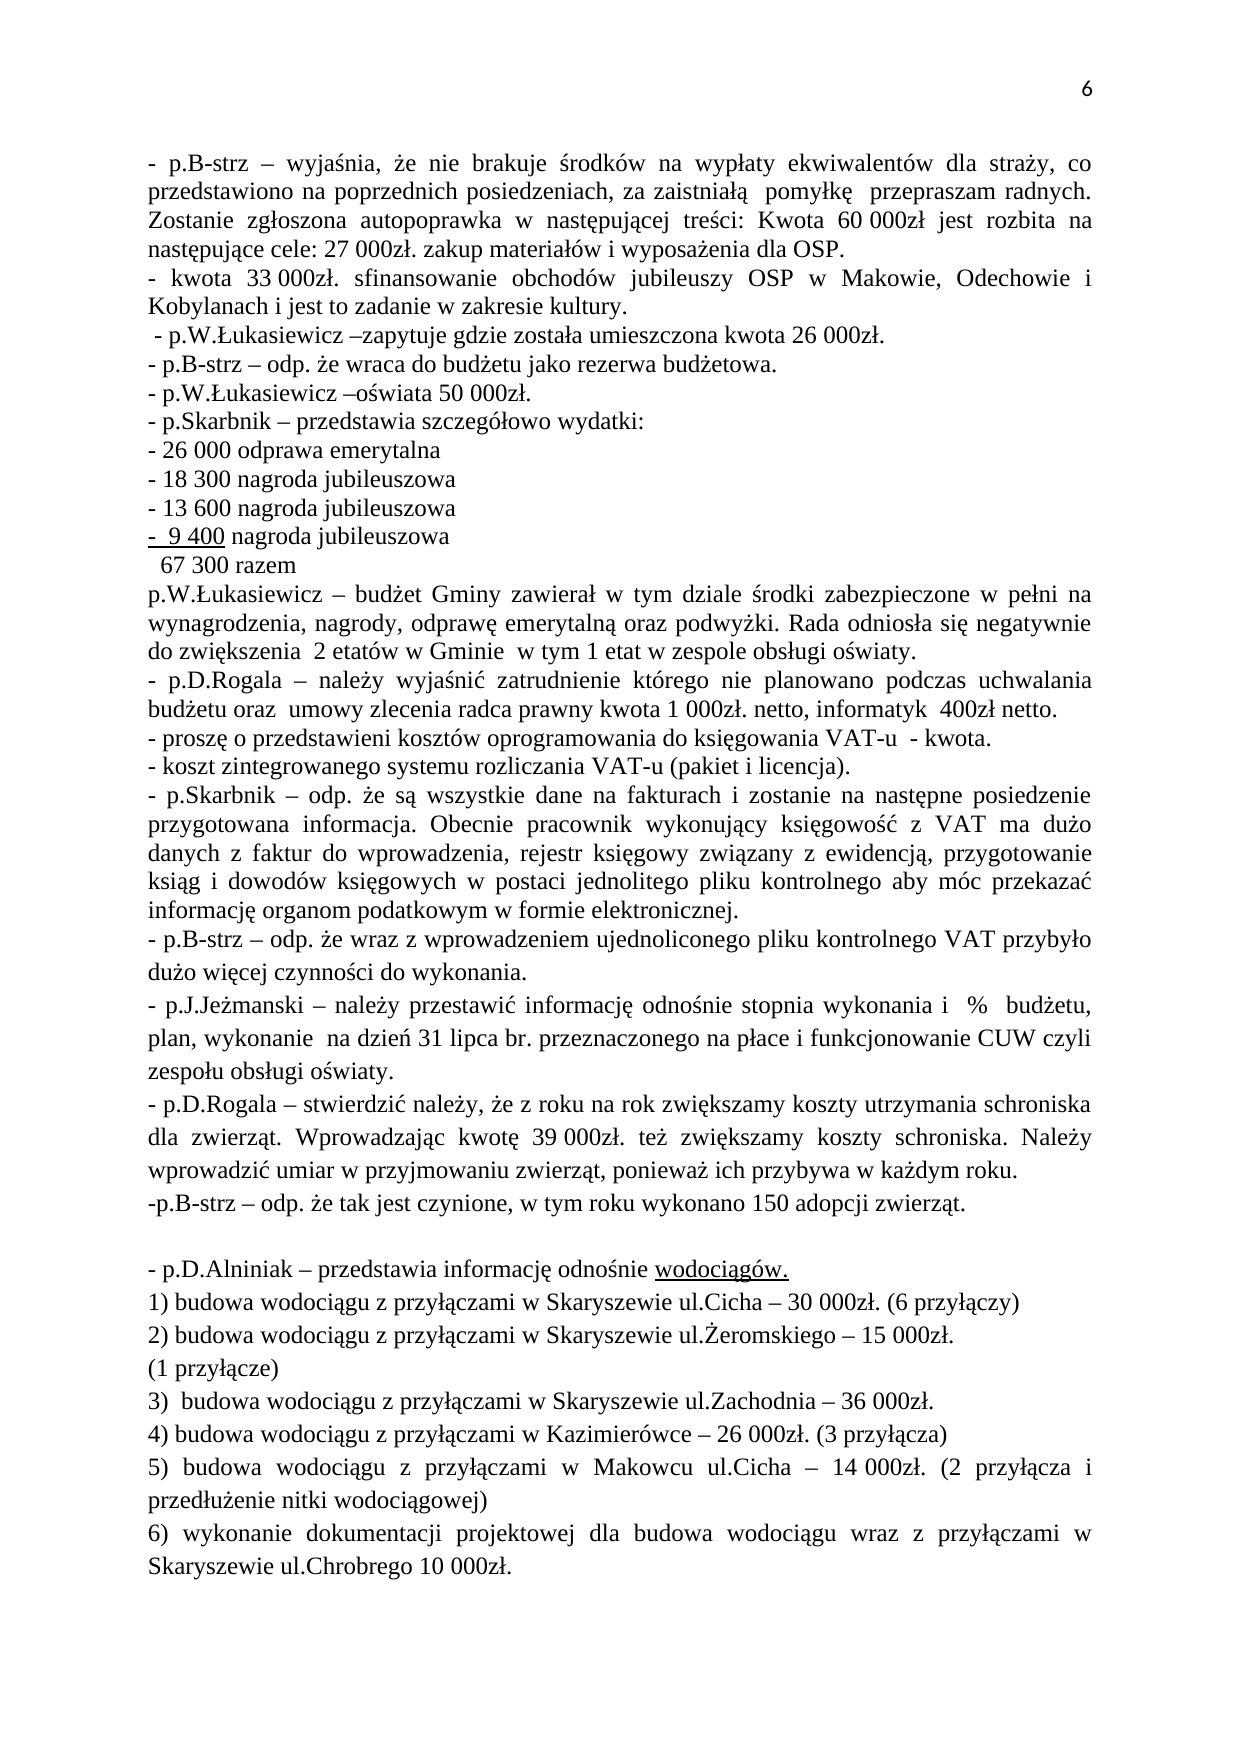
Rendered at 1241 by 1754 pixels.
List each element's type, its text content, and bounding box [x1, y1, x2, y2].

text - p.J.Jeżmanski – należy przestawić informację odnośnie stopnia wykonania i % budżetu, plan, wykonanie na dzień 31 lipca br. przeznaczonego na płace i funkcjonowanie CUW czyli zespołu obsługi oświaty. [148, 990, 1093, 1085]
text -p.B-strz – odp. że tak jest czynione, w tym roku wykonano 150 adopcji zwierząt. [148, 1188, 1093, 1217]
text - koszt zintegrowanego systemu rozliczania VAT-u (pakiet i licencja). [148, 751, 1093, 780]
text - p.Skarbnik – przedstawia szczegółowo wydatki: [148, 406, 1093, 435]
text - p.W.Łukasiewicz –oświata 50 000zł. [148, 378, 1093, 406]
text - p.D.Alniniak – przedstawia informację odnośnie wodociągów. [148, 1254, 1093, 1283]
text - p.D.Rogala – należy wyjaśnić zatrudnienie którego nie planowano podczas uchwalania budżetu oraz umowy zlecenia radca prawny kwota 1 000zł. netto, informatyk 400zł netto. [148, 665, 1093, 723]
text p.W.Łukasiewicz – budżet Gminy zawierał w tym dziale środki zabezpieczone w pełni na wynagrodzenia, nagrody, odprawę emerytalną oraz podwyżki. Rada odniosła się negatywnie do zwiększenia 2 etatów w Gminie w tym 1 etat w zespole obsługi oświaty. [148, 579, 1093, 665]
text 5) budowa wodociągu z przyłączami w Makowcu ul.Cicha – 14 000zł. (2 przyłącza i przedłużenie nitki wodociągowej) [148, 1452, 1093, 1514]
text 1) budowa wodociągu z przyłączami w Skaryszewie ul.Cicha – 30 000zł. (6 przyłączy) [148, 1287, 1093, 1316]
text - p.W.Łukasiewicz –zapytuje gdzie została umieszczona kwota 26 000zł. [148, 320, 1093, 349]
text - p.B-strz – odp. że wraz z wprowadzeniem ujednoliconego pliku kontrolnego VAT przybyło dużo więcej czynności do wykonania. [148, 924, 1093, 986]
text 67 300 razem [148, 550, 1093, 579]
text - 13 600 nagroda jubileuszowa [148, 493, 1093, 521]
text - p.B-strz – wyjaśnia, że nie brakuje środków na wypłaty ekwiwalentów dla straży, co przedstawiono na poprzednich posiedzeniach, za zaistniałą pomyłkę przepraszam radnych. Zostanie zgłoszona autopoprawka w następującej treści: Kwota 60 000zł jest rozbita na następujące cele: 27 000zł. zakup materiałów i wyposażenia dla OSP. [148, 148, 1093, 263]
text 4) budowa wodociągu z przyłączami w Kazimierówce – 26 000zł. (3 przyłącza) [148, 1419, 1093, 1448]
text 6) wykonanie dokumentacji projektowej dla budowa wodociągu wraz z przyłączami w Skaryszewie ul.Chrobrego 10 000zł. [148, 1518, 1093, 1580]
text - p.B-strz – odp. że wraca do budżetu jako rezerwa budżetowa. [148, 349, 1093, 378]
text - p.D.Rogala – stwierdzić należy, że z roku na rok zwiększamy koszty utrzymania schroniska dla zwierząt. Wprowadzając kwotę 39 000zł. też zwiększamy koszty schroniska. Należy wprowadzić umiar w przyjmowaniu zwierząt, ponieważ ich przybywa w każdym roku. [148, 1089, 1093, 1184]
text - p.Skarbnik – odp. że są wszystkie dane na fakturach i zostanie na następne posiedzenie przygotowana informacja. Obecnie pracownik wykonujący księgowość z VAT ma dużo danych z faktur do wprowadzenia, rejestr księgowy związany z ewidencją, przygotowanie ksiąg i dowodów księgowych w postaci jednolitego pliku kontrolnego aby móc przekazać informację organom podatkowym w formie elektronicznej. [148, 780, 1093, 924]
text 3) budowa wodociągu z przyłączami w Skaryszewie ul.Zachodnia – 36 000zł. [148, 1386, 1093, 1415]
text - 26 000 odprawa emerytalna [148, 435, 1093, 464]
text - proszę o przedstawieni kosztów oprogramowania do księgowania VAT-u - kwota. [148, 723, 1093, 751]
text - 9 400 nagroda jubileuszowa [148, 521, 1093, 550]
text - 18 300 nagroda jubileuszowa [148, 464, 1093, 493]
text - kwota 33 000zł. sfinansowanie obchodów jubileuszy OSP w Makowie, Odechowie i Kobylanach i jest to zadanie w zakresie kultury. [148, 263, 1093, 320]
text 2) budowa wodociągu z przyłączami w Skaryszewie ul.Żeromskiego – 15 000zł. (1 przyłącze) [148, 1320, 1093, 1382]
